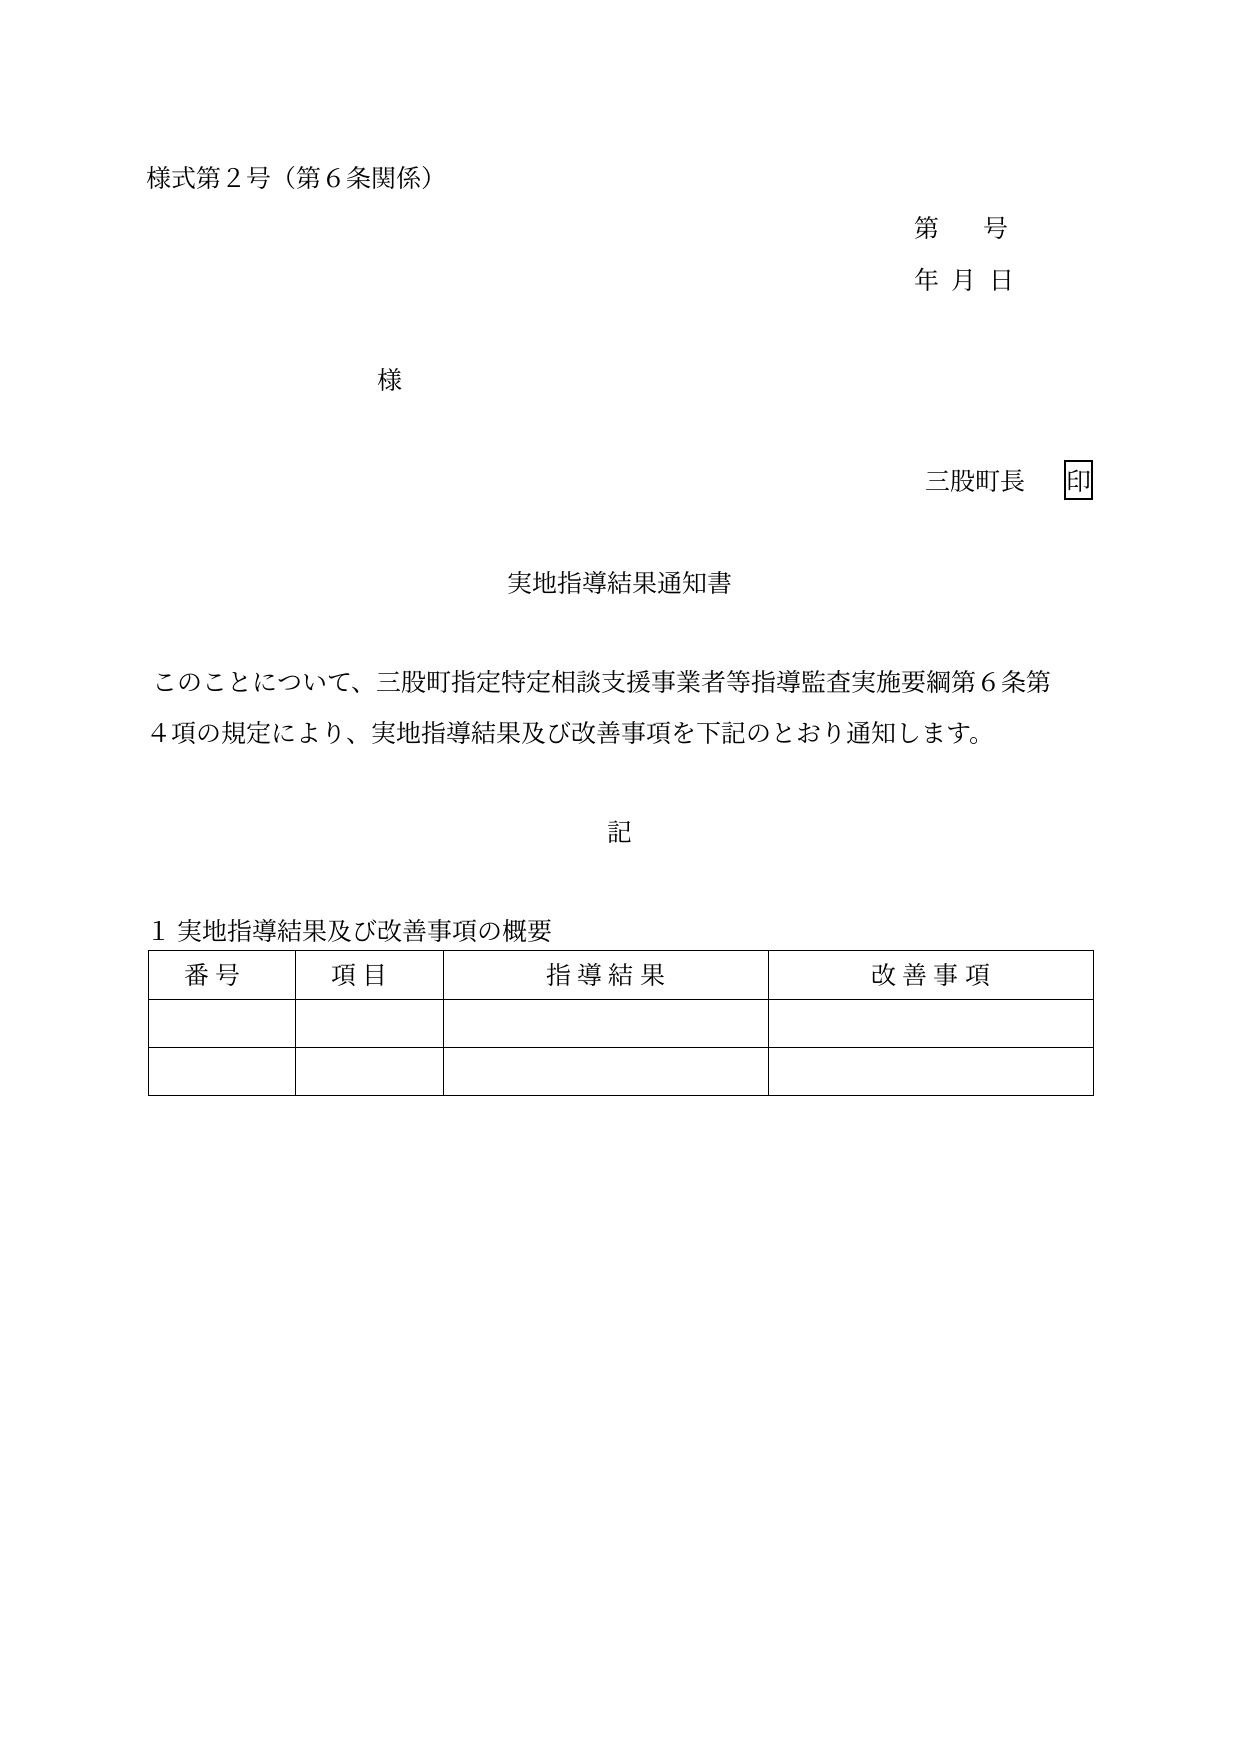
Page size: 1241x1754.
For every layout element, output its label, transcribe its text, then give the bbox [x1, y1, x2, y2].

table_cell [296, 1048, 443, 1094]
table_cell [769, 1000, 1093, 1047]
text 第 号 [914, 209, 1092, 245]
table_cell [769, 1048, 1093, 1094]
table_cell [149, 1048, 295, 1094]
text 実地指導結果通知書 [146, 564, 1092, 600]
table_cell [149, 1000, 295, 1047]
table_header 指 導 結 果 [444, 951, 768, 998]
table_header 項 目 [296, 951, 443, 998]
table_header 改 善 事 項 [769, 951, 1093, 998]
text 三股町長 印 [148, 460, 1064, 500]
table_header 番 号 [149, 951, 295, 998]
table_cell [444, 1000, 768, 1047]
text 様式第２号（第６条関係） [146, 159, 1092, 195]
text ４項の規定により、実地指導結果及び改善事項を下記のとおり通知します。 [146, 713, 1092, 749]
table_cell [296, 1000, 443, 1047]
table_cell [444, 1048, 768, 1094]
text 年 月 日 [914, 261, 1092, 297]
text １ 実地指導結果及び改善事項の概要 [146, 912, 1092, 947]
text 様 [146, 361, 1092, 397]
text このことについて、三股町指定特定相談支援事業者等指導監査実施要綱第６条第 [146, 663, 1092, 699]
text 記 [148, 812, 1092, 848]
text 三股町長 印 [1066, 462, 1091, 498]
